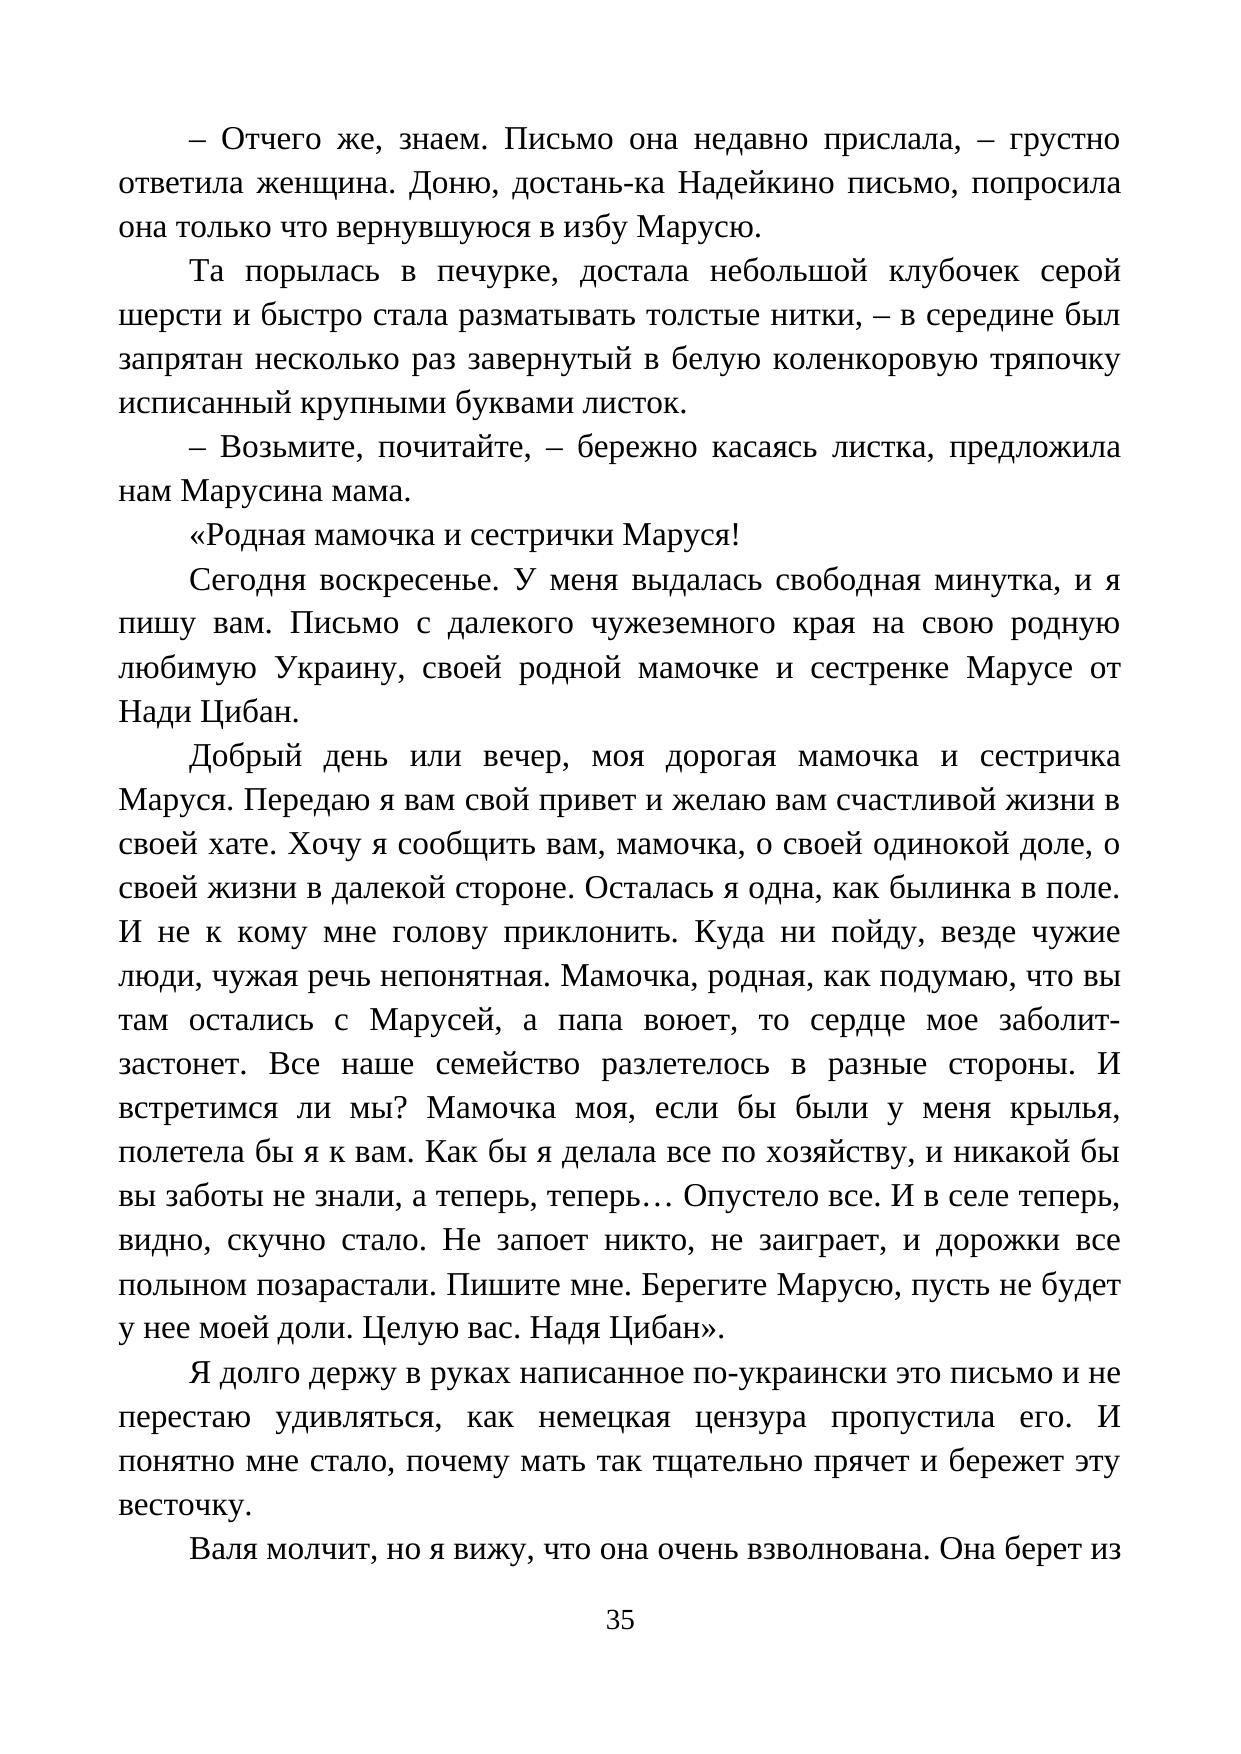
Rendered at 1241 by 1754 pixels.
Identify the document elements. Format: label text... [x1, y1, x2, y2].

text – Отчего же, знаем. Письмо она недавно прислала, – грустно ответила женщина. Доню, достань-ка Надейкино письмо, попросила она только что вернувшуюся в избу Марусю. [118, 118, 1122, 244]
text Сегодня воскресенье. У меня выдалась свободная минутка, и я пишу вам. Письмо с далекого чужеземного края на свою родную любимую Украину, своей родной мамочке и сестренке Марусе от Нади Цибан. [118, 559, 1122, 729]
text «Родная мамочка и сестрички Маруся! [118, 515, 1122, 553]
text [118, 1528, 1122, 1566]
text – Возьмите, почитайте, – бережно касаясь листка, предложила нам Марусина мама. [118, 427, 1122, 509]
text Та порылась в печурке, достала небольшой клубочек серой шерсти и быстро стала разматывать толстые нитки, – в середине был запрятан несколько раз завернутый в белую коленкоровую тряпочку исписанный крупными буквами листок. [118, 250, 1122, 421]
text Я долго держу в руках написанное по-украински это письмо и не перестаю удивляться, как немецкая цензура пропустила его. И понятно мне стало, почему мать так тщательно прячет и бережет эту весточку. [118, 1352, 1122, 1522]
text Добрый день или вечер, моя дорогая мамочка и сестричка Маруся. Передаю я вам свой привет и желаю вам счастливой жизни в своей хате. Хочу я сообщить вам, мамочка, о своей одинокой доле, о своей жизни в далекой стороне. Осталась я одна, как былинка в поле. И не к кому мне голову приклонить. Куда ни пойду, везде чужие люди, чужая речь непонятная. Мамочка, родная, как подумаю, что вы там остались с Марусей, а папа воюет, то сердце мое заболит-застонет. Все наше семейство разлетелось в разные стороны. И встретимся ли мы? Мамочка моя, если бы были у меня крылья, полетела бы я к вам. Как бы я делала все по хозяйству, и никакой бы вы заботы не знали, а теперь, теперь… Опустело все. И в селе теперь, видно, скучно стало. Не запоет никто, не заиграет, и дорожки все полыном позарастали. Пишите мне. Берегите Марусю, пусть не будет у нее моей доли. Целую вас. Надя Цибан». [118, 735, 1122, 1346]
